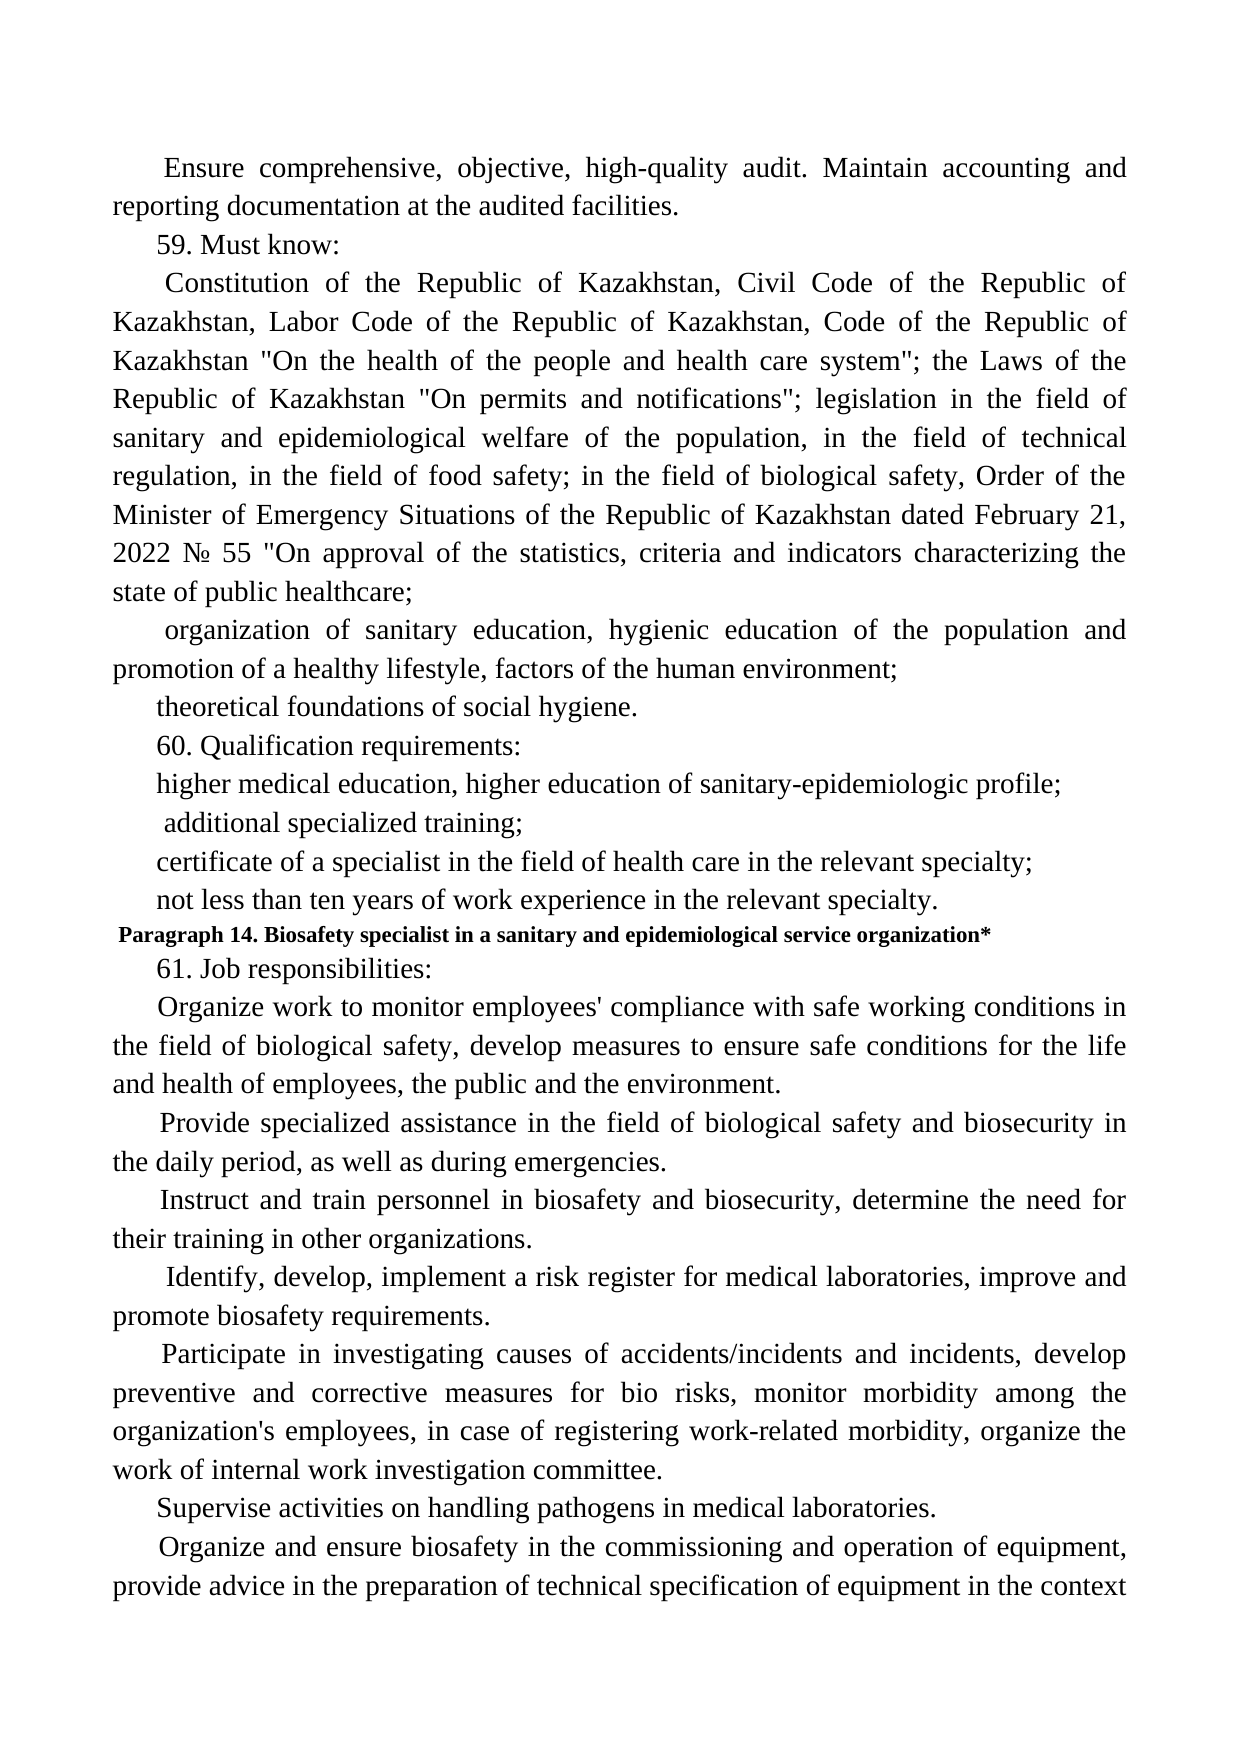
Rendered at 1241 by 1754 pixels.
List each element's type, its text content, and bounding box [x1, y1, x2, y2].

text Constitution of the Republic of Kazakhstan, Civil Code of the Republic of Kazakhstan, Labor Code of the Republic of Kazakhstan, Code of the Republic of Kazakhstan "On the health of the people and health care system"; the Laws of the Republic of Kazakhstan "On permits and notifications"; legislation in the field of sanitary and epidemiological welfare of the population, in the field of technical regulation, in the field of food safety; in the field of biological safety, Order of the Minister of Emergency Situations of the Republic of Kazakhstan dated February 21, 2022 № 55 "On approval of the statistics, criteria and indicators characterizing the state of public healthcare; [112, 266, 1128, 607]
text higher medical education, higher education of sanitary-epidemiologic profile; [112, 767, 1128, 800]
text theoretical foundations of social hygiene. [112, 689, 1128, 723]
text Paragraph 14. Biosafety specialist in a sanitary and epidemiological service organization* [112, 921, 1128, 947]
text organization of sanitary education, hygienic education of the population and promotion of a healthy lifestyle, factors of the human environment; [112, 612, 1128, 684]
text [112, 1529, 1128, 1601]
text not less than ten years of work experience in the relevant specialty. [112, 882, 1128, 916]
text Identify, develop, implement a risk register for medical laboratories, improve and promote biosafety requirements. [112, 1259, 1128, 1331]
text additional specialized training; [112, 805, 1128, 839]
text 61. Job responsibilities: [112, 951, 1128, 984]
text Organize work to monitor employees' compliance with safe working conditions in the field of biological safety, develop measures to ensure safe conditions for the life and health of employees, the public and the environment. [112, 989, 1128, 1100]
text Ensure comprehensive, objective, high-quality audit. Maintain accounting and reporting documentation at the audited facilities. [112, 150, 1128, 222]
text 59. Must know: [112, 227, 1128, 261]
text Instruct and train personnel in biosafety and biosecurity, determine the need for their training in other organizations. [112, 1182, 1128, 1254]
text certificate of a specialist in the field of health care in the relevant specialty; [112, 844, 1128, 877]
text Supervise activities on handling pathogens in medical laboratories. [112, 1491, 1128, 1524]
text 60. Qualification requirements: [112, 728, 1128, 762]
text Provide specialized assistance in the field of biological safety and biosecurity in the daily period, as well as during emergencies. [112, 1105, 1128, 1177]
text Participate in investigating causes of accidents/incidents and incidents, develop preventive and corrective measures for bio risks, monitor morbidity among the organization's employees, in case of registering work-related morbidity, organize the work of internal work investigation committee. [112, 1336, 1128, 1486]
